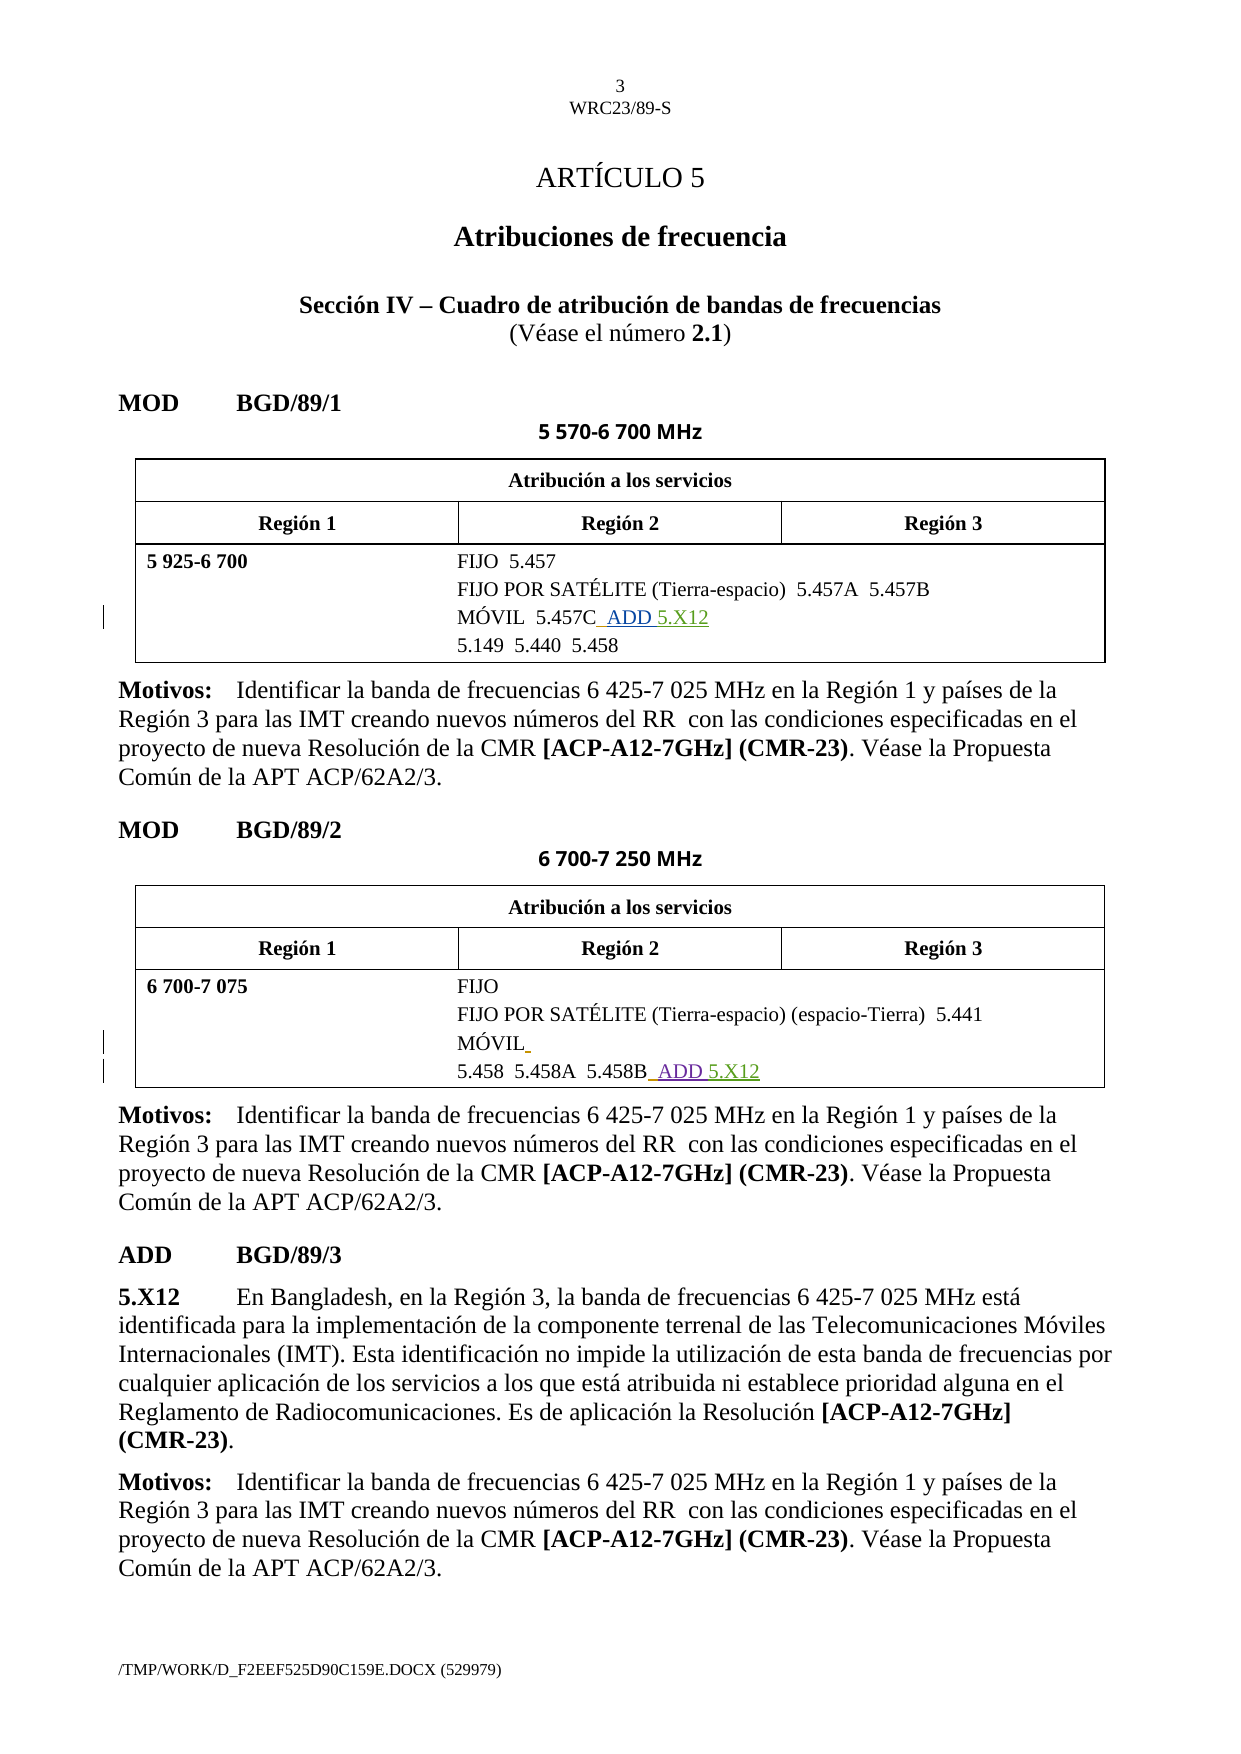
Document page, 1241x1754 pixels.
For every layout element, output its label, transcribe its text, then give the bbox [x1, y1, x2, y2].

text Motivos: Identificar la banda de frecuencias 6 425-7 025 MHz en la Región 1 y países de la Región 3 para las IMT creando nuevos números del RR con las condiciones especificadas en el proyecto de nueva Resolución de la CMR [ACP-A12-7GHz] (CMR-23). Véase la Propuesta Común de la APT ACP/62A2/3. [118, 1467, 1122, 1582]
table_cell Región 1 [136, 502, 458, 543]
text Motivos: Identificar la banda de frecuencias 6 425-7 025 MHz en la Región 1 y países de la Región 3 para las IMT creando nuevos números del RR con las condiciones especificadas en el proyecto de nueva Resolución de la CMR [ACP-A12-7GHz] (CMR-23). Véase la Propuesta Común de la APT ACP/62A2/3. [118, 676, 1122, 791]
text ARTÍCULO 5 [118, 160, 1122, 194]
table_cell Región 2 [459, 502, 781, 543]
text ADD BGD/89/3 [118, 1240, 1122, 1269]
table_cell Región 3 [782, 502, 1104, 543]
text MOD BGD/89/1#1363 [118, 388, 1122, 417]
table_cell 5 925-6 700 FIJO 5.457 FIJO POR SATÉLITE (Tierra-espacio) 5.457A 5.457B MÓVIL 5.457C 5.149 5.440 5.458 [136, 545, 1104, 661]
text Motivos: Identificar la banda de frecuencias 6 425-7 025 MHz en la Región 1 y países de la Región 3 para las IMT creando nuevos números del RR con las condiciones especificadas en el proyecto de nueva Resolución de la CMR [ACP-A12-7GHz] (CMR-23). Véase la Propuesta Común de la APT ACP/62A2/3. [118, 1100, 1122, 1215]
text MOD BGD/89/2#1372 [118, 816, 1122, 844]
table_header Atribución a los servicios [136, 886, 1104, 927]
text Sección IV – Cuadro de atribución de bandas de frecuencias (Véase el número 2.1) [118, 290, 1122, 376]
title 5 570-6 700 MHz [118, 417, 1122, 446]
table_cell Región 2 [459, 928, 781, 969]
title 6 700-7 250 MHz [118, 844, 1122, 873]
table_header Atribución a los servicios [136, 460, 1104, 501]
table_cell Región 3 [782, 928, 1104, 969]
table_cell Región 1 [136, 928, 458, 969]
title Atribuciones de frecuencia [118, 219, 1122, 252]
text 5.X12 En Bangladesh, en la Región 3, la banda de frecuencias 6 425-7 025 MHz está identificada para la implementación de la componente terrenal de las Telecomunicaciones Móviles Internacionales (IMT). Esta identificación no impide la utilización de esta banda de frecuencias por cualquier aplicación de los servicios a los que está atribuida ni establece prioridad alguna en el Reglamento de Radiocomunicaciones. Es de aplicación la Resolución [ACP-A12-7GHz] (CMR-23). [118, 1282, 1122, 1454]
table_cell 6 700-7 075 FIJO FIJO POR SATÉLITE (Tierra-espacio) (espacio-Tierra) 5.441 MÓVIL 5.458 5.458A 5.458B [136, 970, 1104, 1087]
